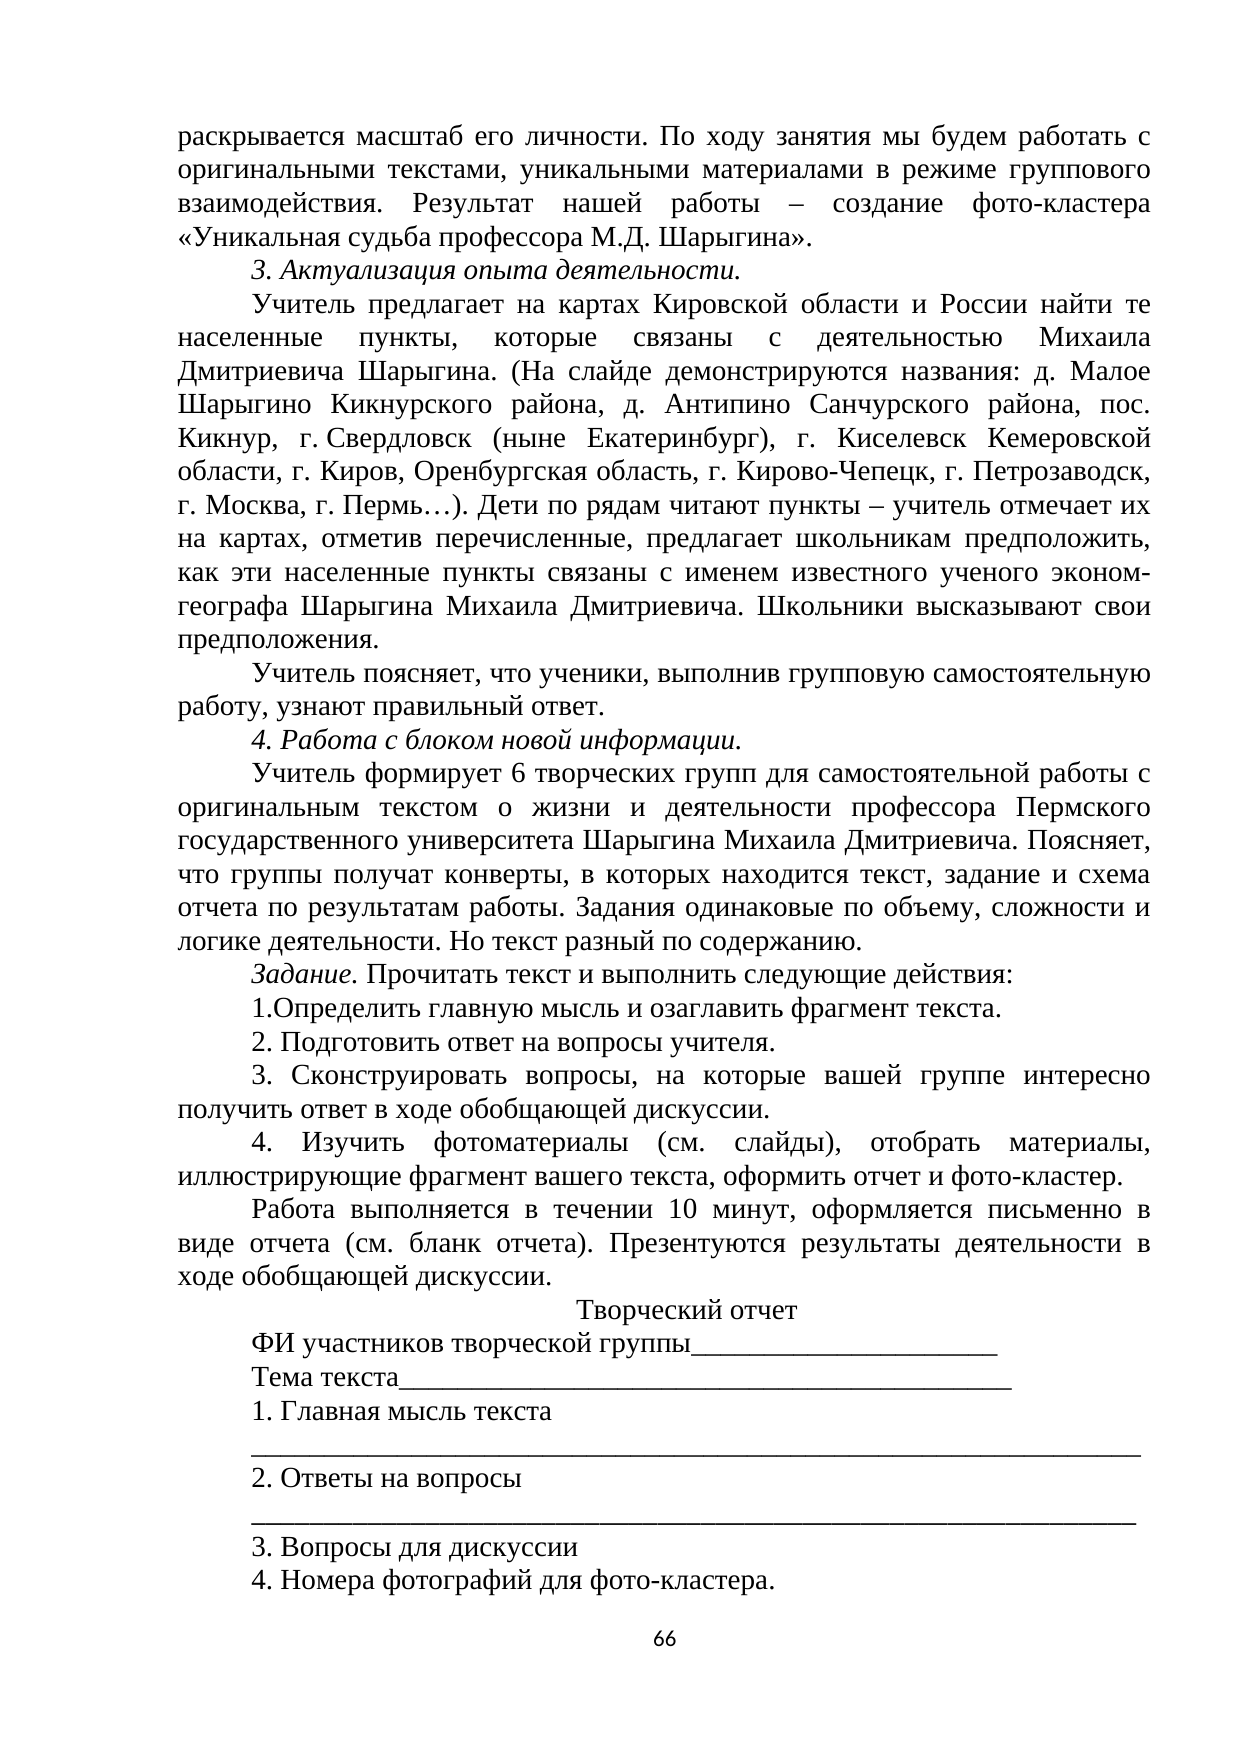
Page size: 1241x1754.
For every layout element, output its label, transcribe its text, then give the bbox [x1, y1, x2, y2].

text 2. Ответы на вопросы [177, 1460, 1152, 1493]
text 1. Главная мысль текста [177, 1393, 1152, 1426]
text Работа выполняется в течении 10 минут, оформляется письменно в виде отчета (см. бланк отчета). Презентуются результаты деятельности в ходе обобщающей дискуссии. [177, 1191, 1152, 1292]
text 1.Определить главную мысль и озаглавить фрагмент текста. [177, 990, 1152, 1024]
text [177, 118, 1152, 252]
text 2. Подготовить ответ на вопросы учителя. [177, 1024, 1152, 1057]
text Учитель формирует 6 творческих групп для самостоятельной работы с оригинальным текстом о жизни и деятельности профессора Пермского государственного университета Шарыгина Михаила Дмитриевича. Поясняет, что группы получат конверты, в которых находится текст, задание и схема отчета по результатам работы. Задания одинаковые по объему, сложности и логике деятельности. Но текст разный по содержанию. [177, 755, 1152, 957]
text Задание. Прочитать текст и выполнить следующие действия: [177, 957, 1152, 990]
text _____________________________________________________________ [177, 1426, 1152, 1460]
text _____________________________________________________________ [177, 1493, 1152, 1529]
text 4. Номера фотографий для фото-кластера. [177, 1562, 1152, 1596]
text 3. Актуализация опыта деятельности. [177, 252, 1152, 286]
text Тема текста__________________________________________ [177, 1359, 1152, 1393]
text Учитель поясняет, что ученики, выполнив групповую самостоятельную работу, узнают правильный ответ. [177, 655, 1152, 722]
text 3. Вопросы для дискуссии [177, 1529, 1152, 1562]
text Творческий отчет [177, 1292, 1152, 1326]
text Учитель предлагает на картах Кировской области и России найти те населенные пункты, которые связаны с деятельностью Михаила Дмитриевича Шарыгина. (На слайде демонстрируются названия: д. Малое Шарыгино Кикнурского района, д. Антипино Санчурского района, пос. Кикнур, г. Свердловск (ныне Екатеринбург), г. Киселевск Кемеровской области, г. Киров, Оренбургская область, г. Кирово-Чепецк, г. Петрозаводск, г. Москва, г. Пермь…). Дети по рядам читают пункты – учитель отмечает их на картах, отметив перечисленные, предлагает школьникам предположить, как эти населенные пункты связаны с именем известного ученого эконом-географа Шарыгина Михаила Дмитриевича. Школьники высказывают свои предположения. [177, 286, 1152, 655]
text 4. Работа с блоком новой информации. [177, 722, 1152, 755]
text ФИ участников творческой группы_____________________ [177, 1326, 1152, 1359]
text 3. Сконструировать вопросы, на которые вашей группе интересно получить ответ в ходе обобщающей дискуссии. [177, 1057, 1152, 1124]
text 4. Изучить фотоматериалы (см. слайды), отобрать материалы, иллюстрирующие фрагмент вашего текста, оформить отчет и фото-кластер. [177, 1124, 1152, 1191]
